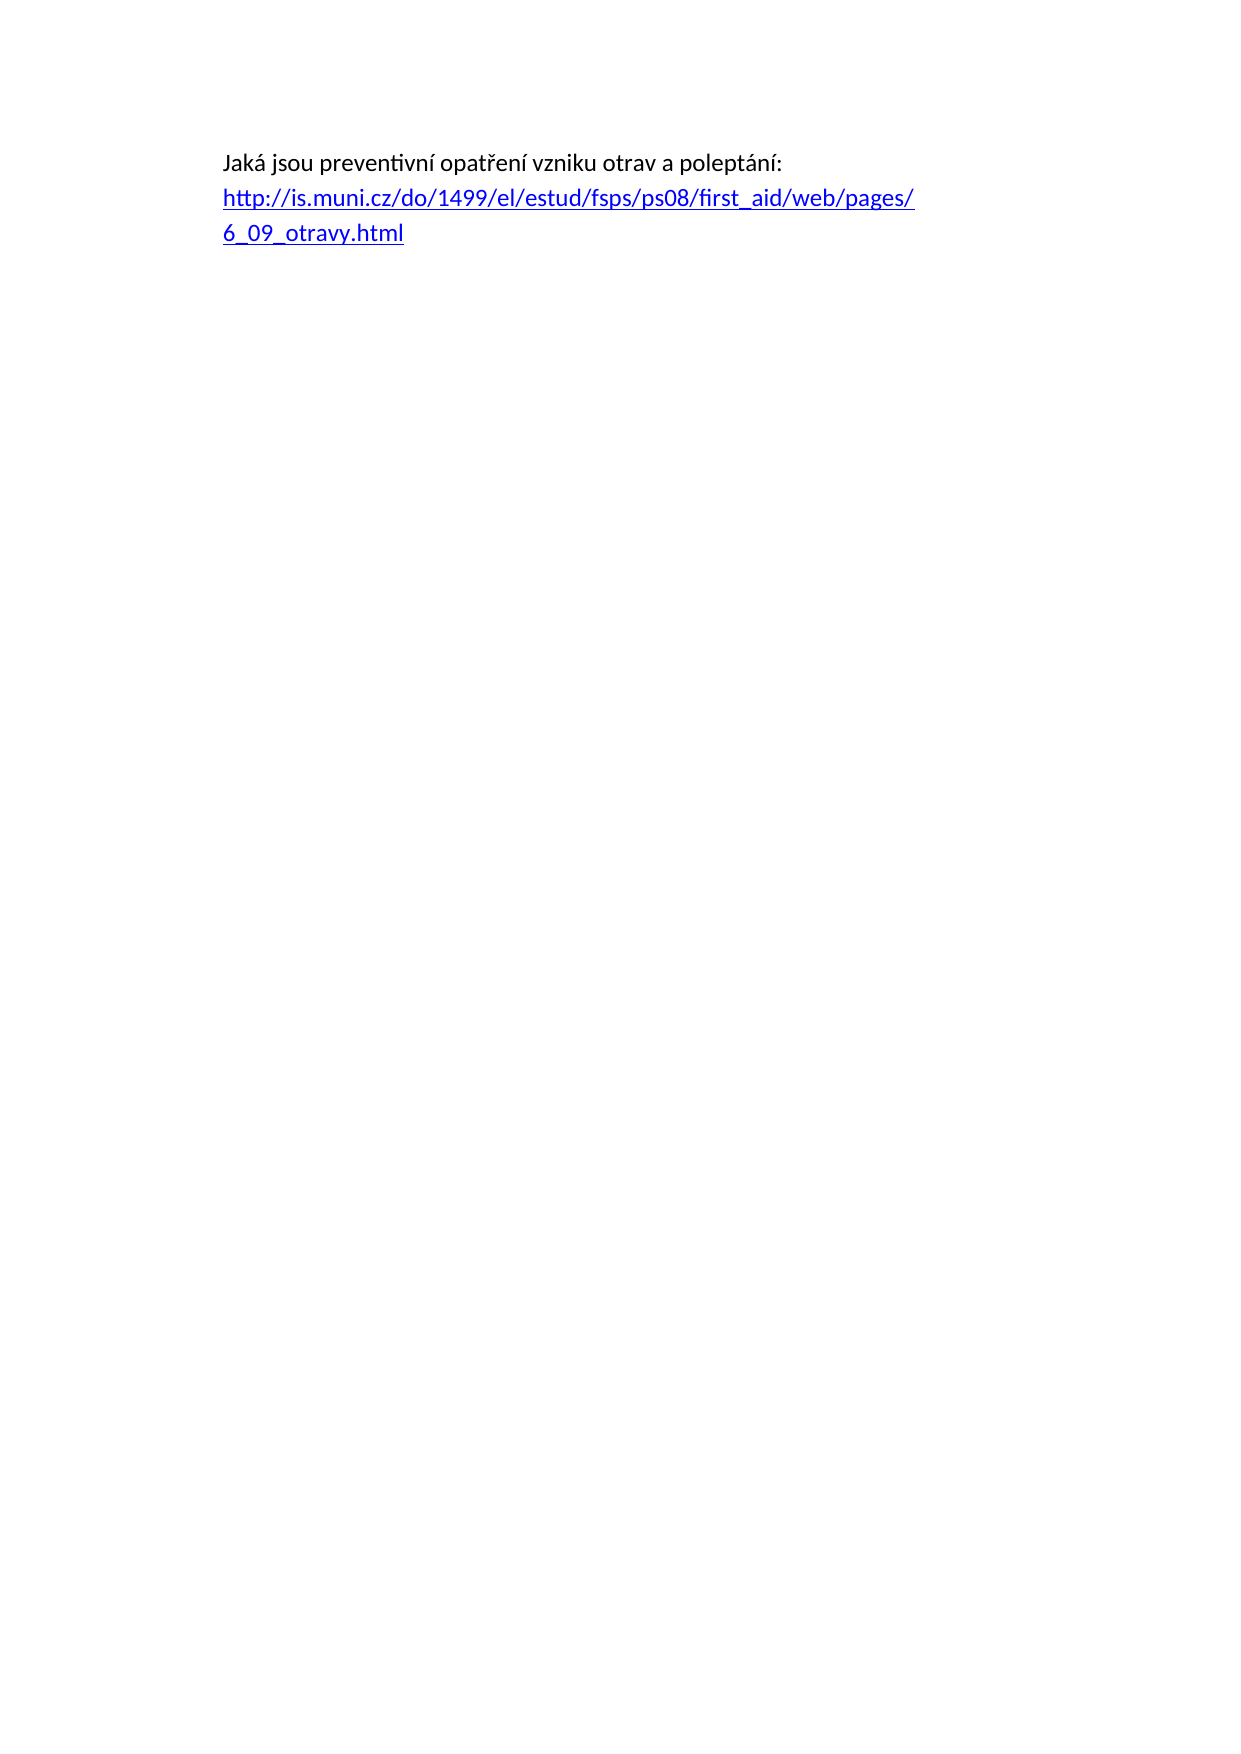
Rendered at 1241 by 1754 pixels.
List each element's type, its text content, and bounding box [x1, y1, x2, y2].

list Jaká jsou preventivní opatření vzniku otrav a poleptání: [223, 148, 1093, 178]
list http://is.muni.cz/do/1499/el/estud/fsps/ps08/first_aid/web/pages/6_09_otravy.html [223, 183, 1093, 248]
